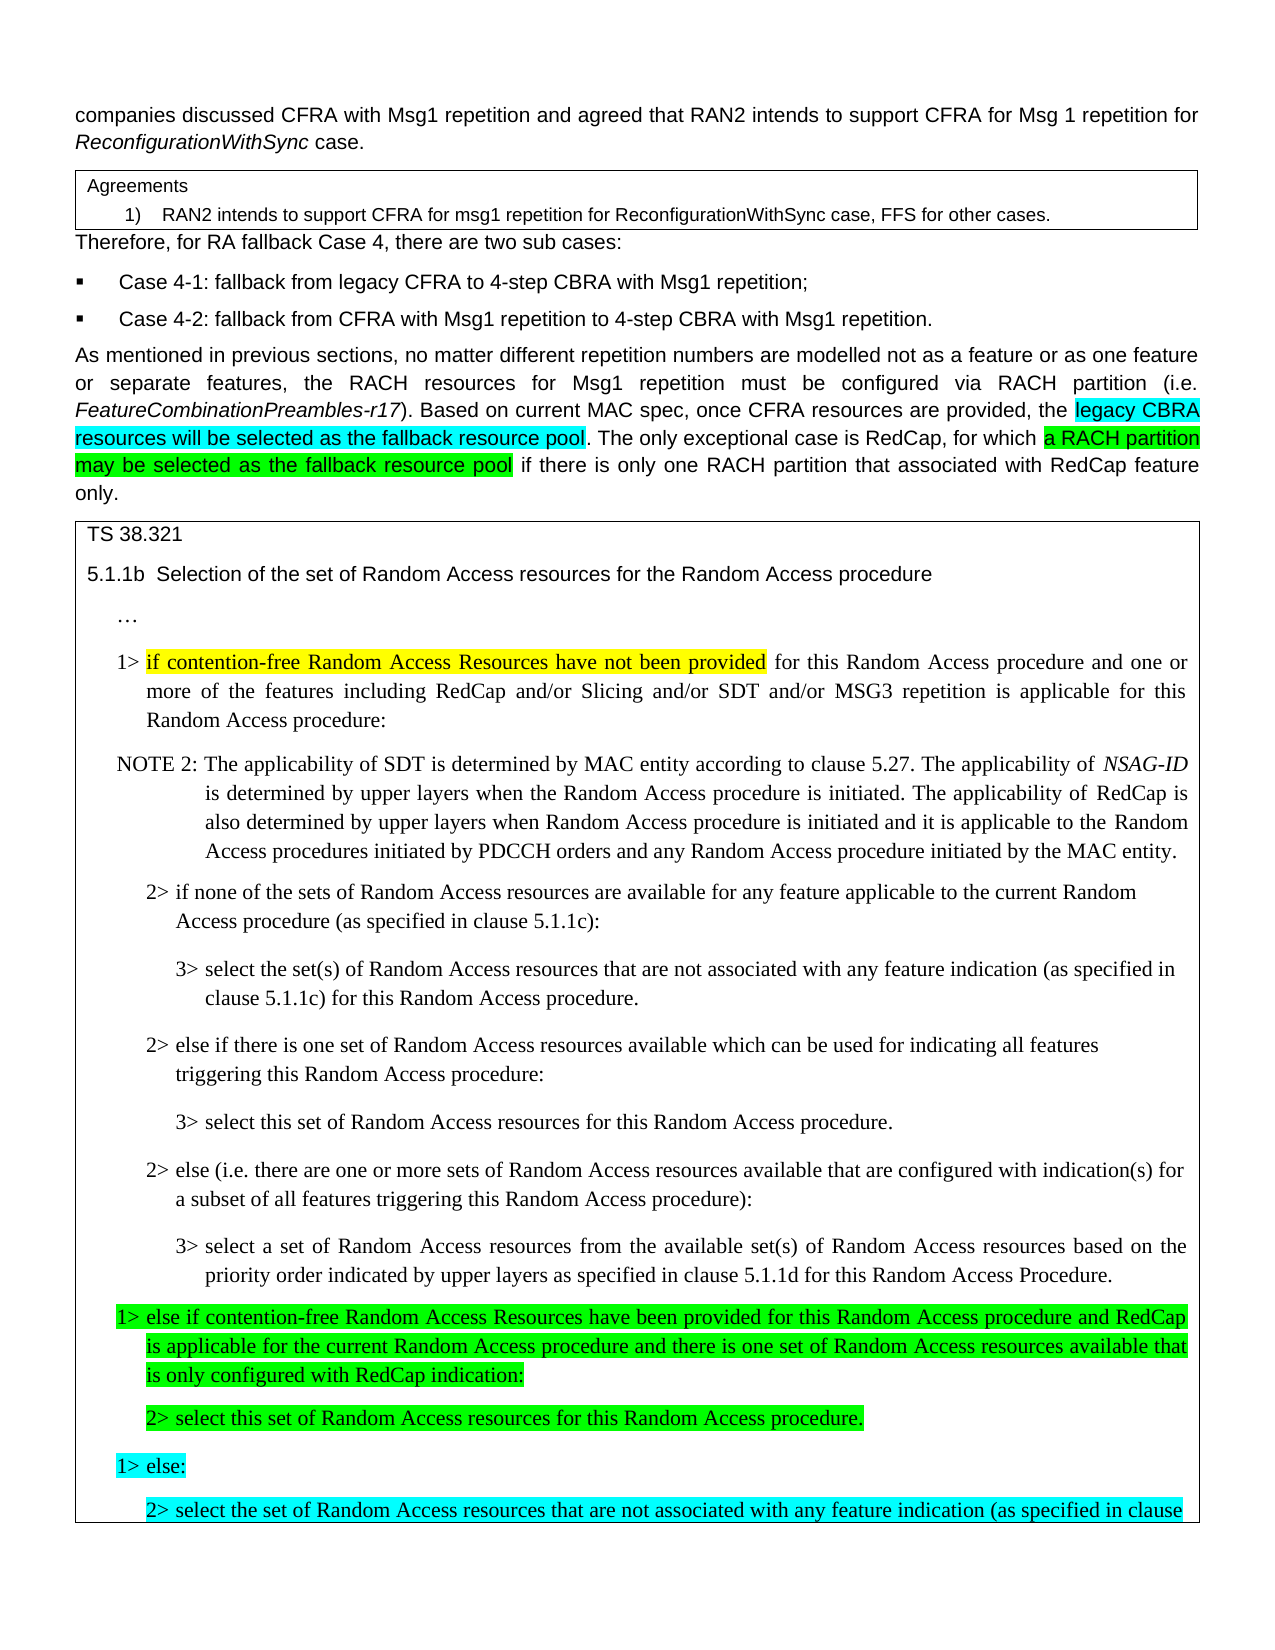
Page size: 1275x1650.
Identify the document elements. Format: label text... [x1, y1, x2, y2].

table_header Agreements RAN2 intends to support CFRA for msg1 repetition for ReconfigurationWithSync case, FFS for other cases. [76, 171, 1197, 229]
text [75, 102, 1200, 154]
text Therefore, for RA fallback Case 4, there are two sub cases: [75, 230, 1200, 254]
list Case 4-2: fallback from CFRA with Msg1 repetition to 4-step CBRA with Msg1 repetition. [75, 307, 1200, 331]
text As mentioned in previous sections, no matter different repetition numbers are modelled not as a feature or as one feature or separate features, the RACH resources for Msg1 repetition must be configured via RACH partition (i.e. FeatureCombinationPreambles-r17). Based on current MAC spec, once CFRA resources are provided, the legacy CBRA resources will be selected as the fallback resource pool. The only exceptional case is RedCap, for which a RACH partition may be selected as the fallback resource pool if there is only one RACH partition that associated with RedCap feature only. [75, 343, 1200, 504]
list Case 4-1: fallback from legacy CFRA to 4-step CBRA with Msg1 repetition; [75, 270, 1200, 294]
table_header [76, 522, 1199, 1522]
